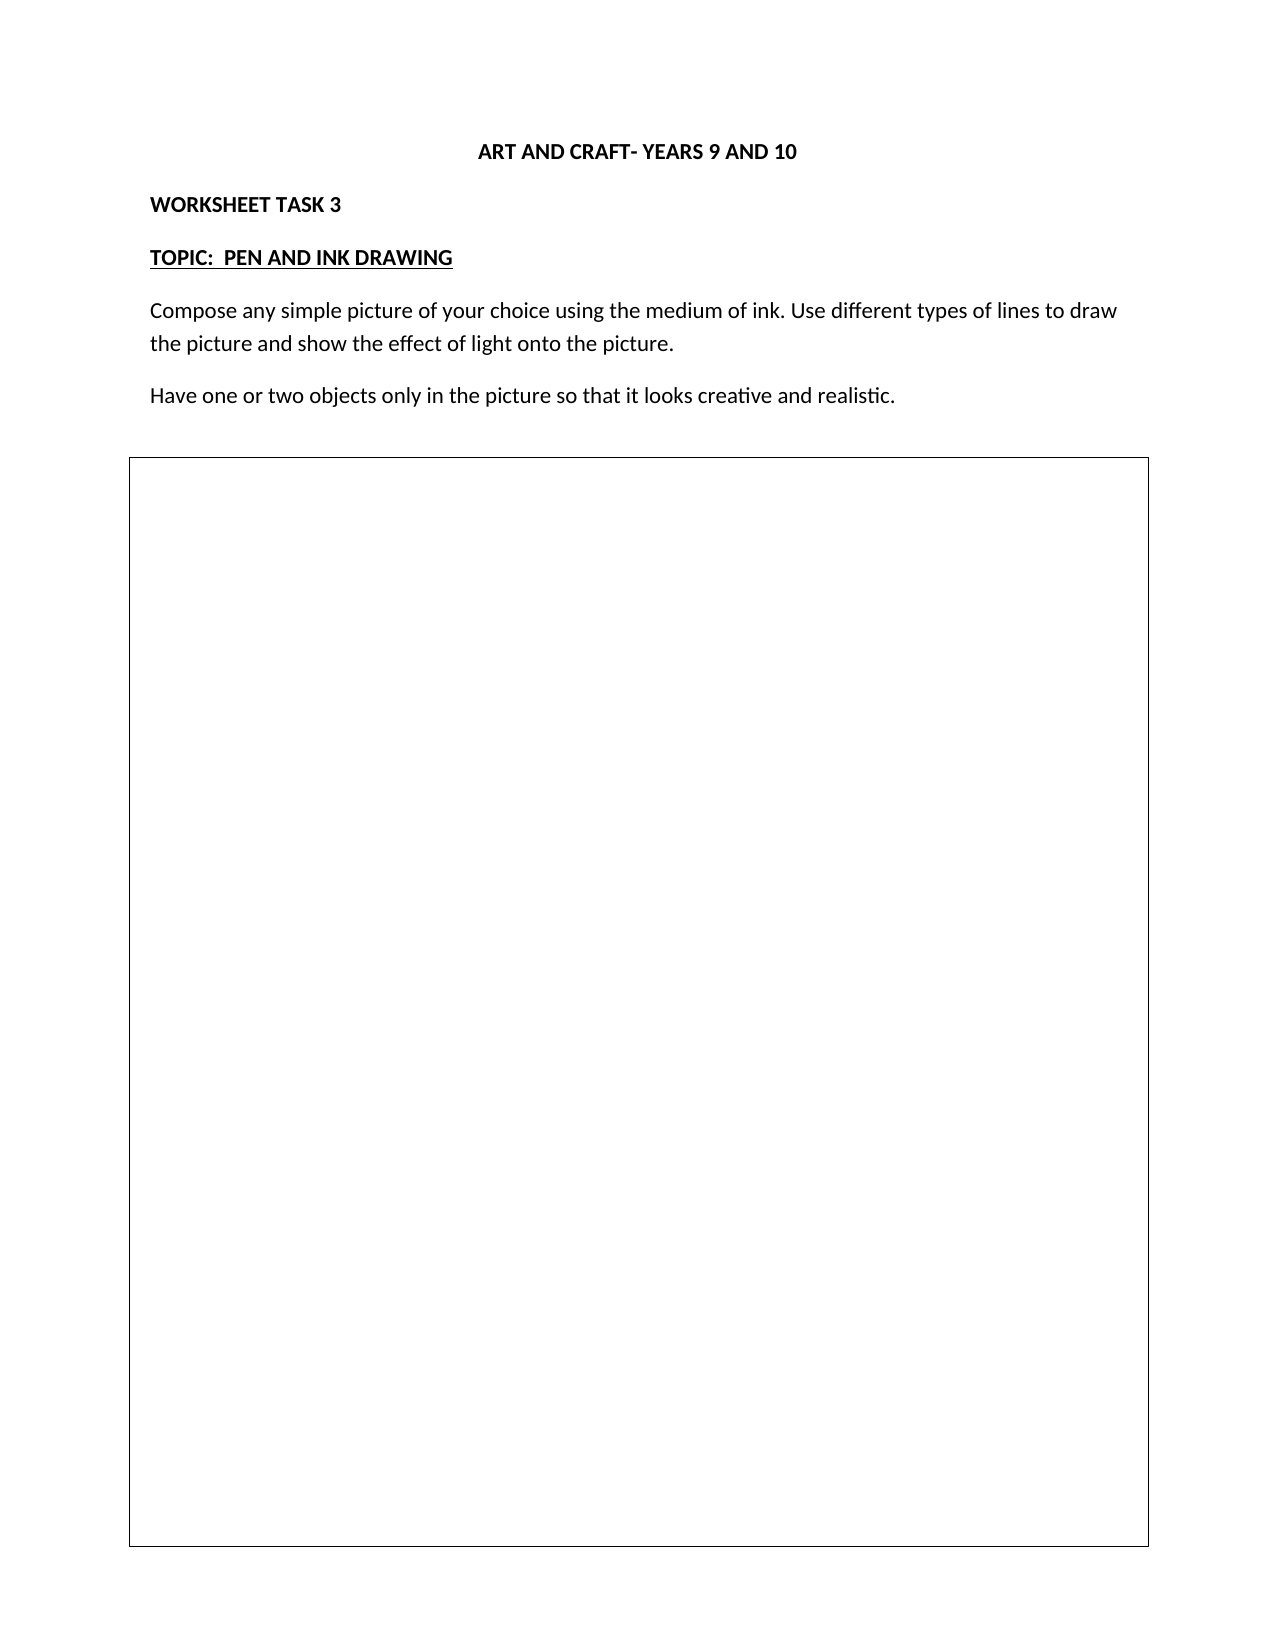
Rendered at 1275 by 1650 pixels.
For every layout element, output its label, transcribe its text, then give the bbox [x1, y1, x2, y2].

text Have one or two objects only in the picture so that it looks creative and realistic. [150, 382, 1125, 410]
text WORKSHEET TASK 3 [150, 190, 1125, 218]
text ART AND CRAFT- YEARS 9 AND 10 [150, 137, 1125, 165]
text Compose any simple picture of your choice using the medium of ink. Use different types of lines to draw the picture and show the effect of light onto the picture. [150, 296, 1125, 357]
text TOPIC: PEN AND INK DRAWING [150, 243, 1125, 271]
